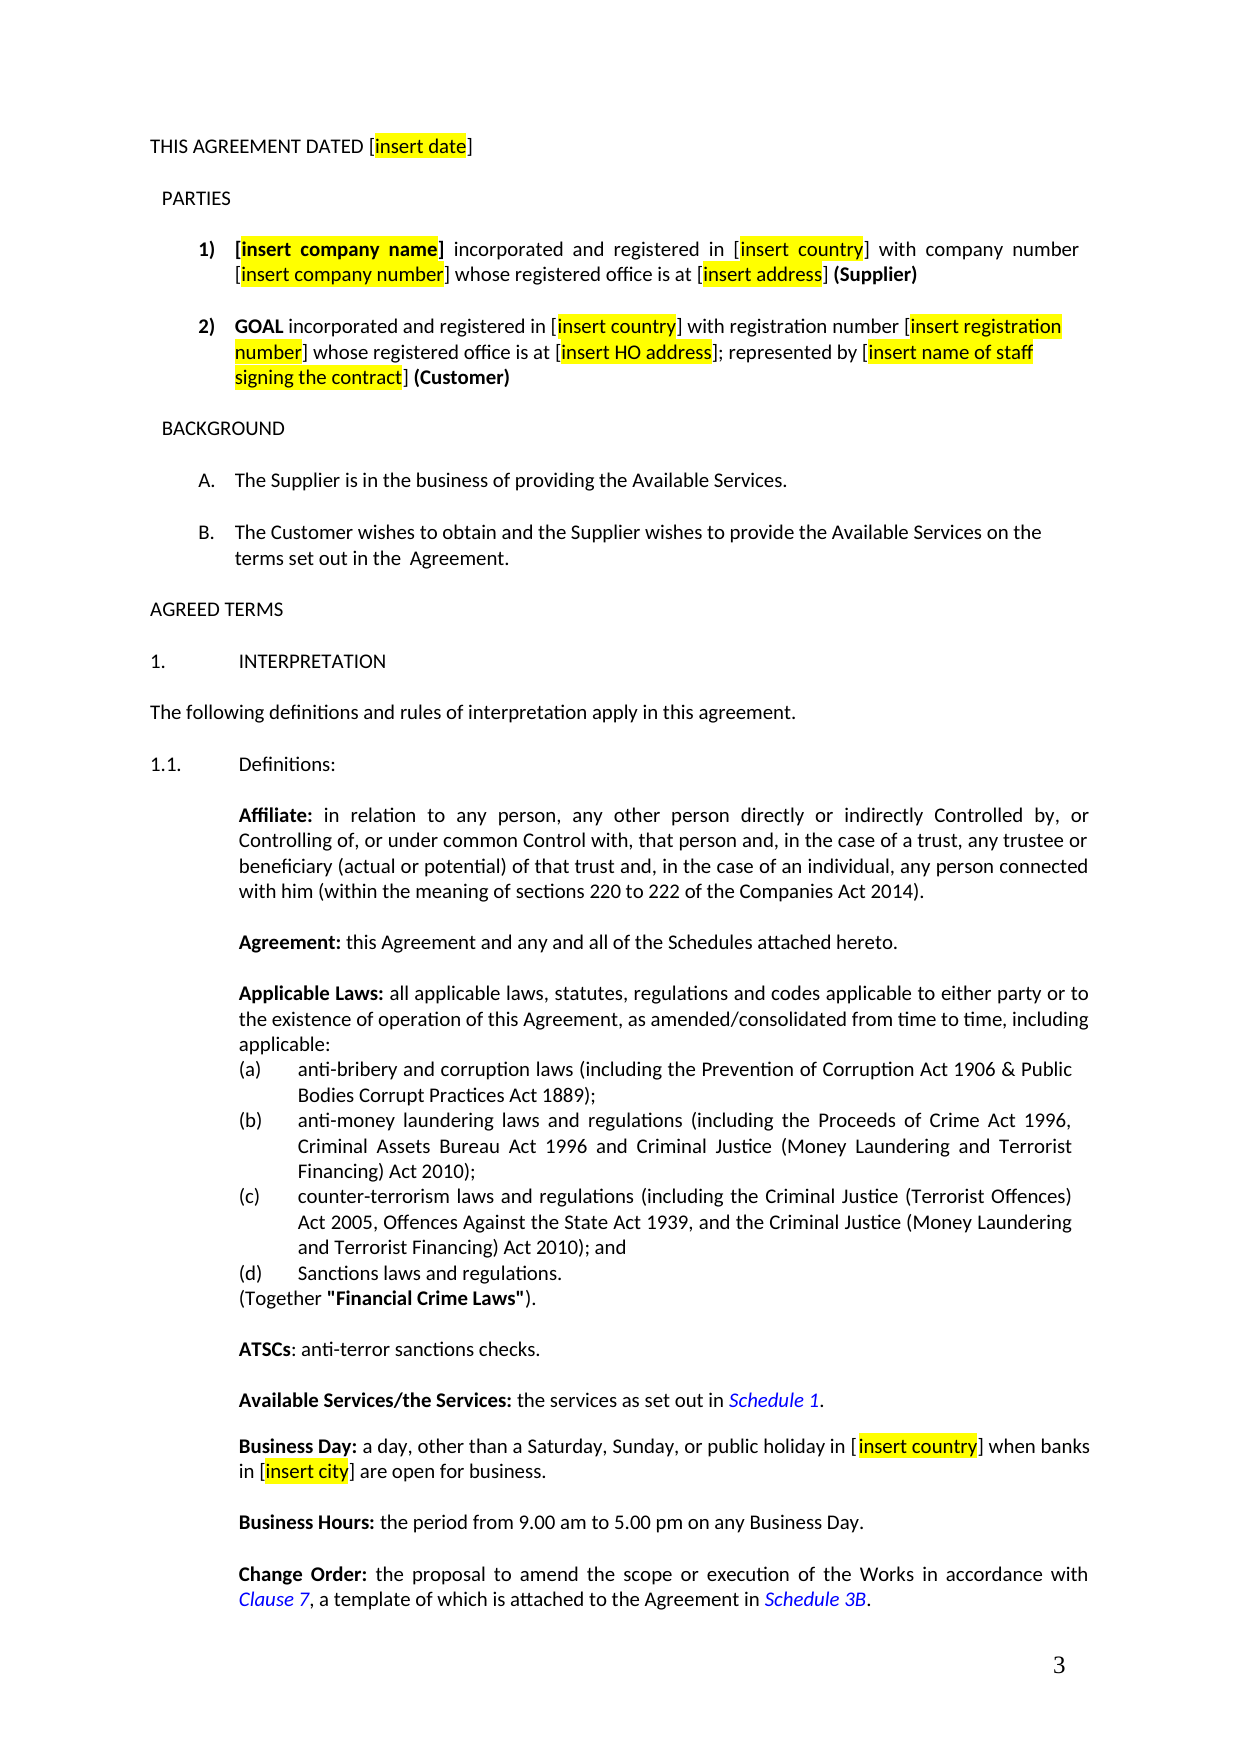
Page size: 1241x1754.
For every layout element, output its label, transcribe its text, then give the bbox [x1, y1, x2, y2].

list anti-bribery and corruption laws (including the Prevention of Corruption Act 1906 & Public Bodies Corrupt Practices Act 1889); [239, 1057, 1073, 1107]
list Sanctions laws and regulations. [239, 1260, 1073, 1285]
list The Customer wishes to obtain and the Supplier wishes to provide the Available Services on the terms set out in the Agreement. [198, 519, 1079, 570]
text THIS AGREEMENT DATED [insert date] [466, 133, 1090, 158]
list counter-terrorism laws and regulations (including the Criminal Justice (Terrorist Offences) Act 2005, Offences Against the State Act 1939, and the Criminal Justice (Money Laundering and Terrorist Financing) Act 2010); and [239, 1184, 1073, 1260]
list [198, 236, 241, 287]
text Business Hours: the period from 9.00 am to 5.00 pm on any Business Day. [239, 1509, 1090, 1535]
list The Supplier is in the business of providing the Available Services. [198, 467, 1090, 493]
list GOAL incorporated and registered in [insert country] with registration number [insert registration number] whose registered office is at [insert HO address]; represented by [insert name of staff signing the contract] (Customer) [198, 314, 1079, 390]
text ATSCs: anti-terror sanctions checks. [239, 1336, 1090, 1362]
list anti-money laundering laws and regulations (including the Proceeds of Crime Act 1996, Criminal Assets Bureau Act 1996 and Criminal Justice (Money Laundering and Terrorist Financing) Act 2010); [239, 1107, 1073, 1184]
text (Together "Financial Crime Laws"). [239, 1285, 1090, 1311]
list [insert company name] incorporated and registered in [insert country] with company number [insert company number] whose registered office is at [insert address] (Supplier) [822, 236, 1080, 287]
text The following definitions and rules of interpretation apply in this agreement. [150, 699, 1090, 725]
text Agreement: this Agreement and any and all of the Schedules attached hereto. [239, 929, 1090, 954]
text PARTIES [162, 185, 1090, 210]
text Available Services/the Services: the services as set out in Schedule 1. [239, 1387, 1090, 1412]
text Applicable Laws: all applicable laws, statutes, regulations and codes applicable to either party or to the existence of operation of this Agreement, as amended/consolidated from time to time, including applicable: [239, 980, 1090, 1057]
text Affiliate: in relation to any person, any other person directly or indirectly Controlled by, or Controlling of, or under common Control with, that person and, in the case of a trust, any trustee or beneficiary (actual or potential) of that trust and, in the case of an individual, any person connected with him (within the meaning of sections 220 to 222 of the Companies Act 2014). [239, 802, 1090, 904]
list Definitions: [150, 751, 1090, 777]
text THIS AGREEMENT DATED [insert date] [150, 133, 375, 158]
text Business Day: a day, other than a Saturday, Sunday, or public holiday in [insert country] when banks in [insert city] are open for business. [239, 1433, 1090, 1484]
list [insert company name] incorporated and registered in [insert country] with company number [insert company number] whose registered office is at [insert address] (Supplier) [438, 236, 740, 287]
subtitle BACKGROUND [162, 416, 1090, 441]
text Change Order: the proposal to amend the scope or execution of the Works in accordance with Clause 7, a template of which is attached to the Agreement in Schedule 3B. [239, 1561, 1090, 1612]
subtitle AGREED TERMS [150, 596, 1090, 622]
subtitle INTERPRETATION [150, 648, 1090, 674]
